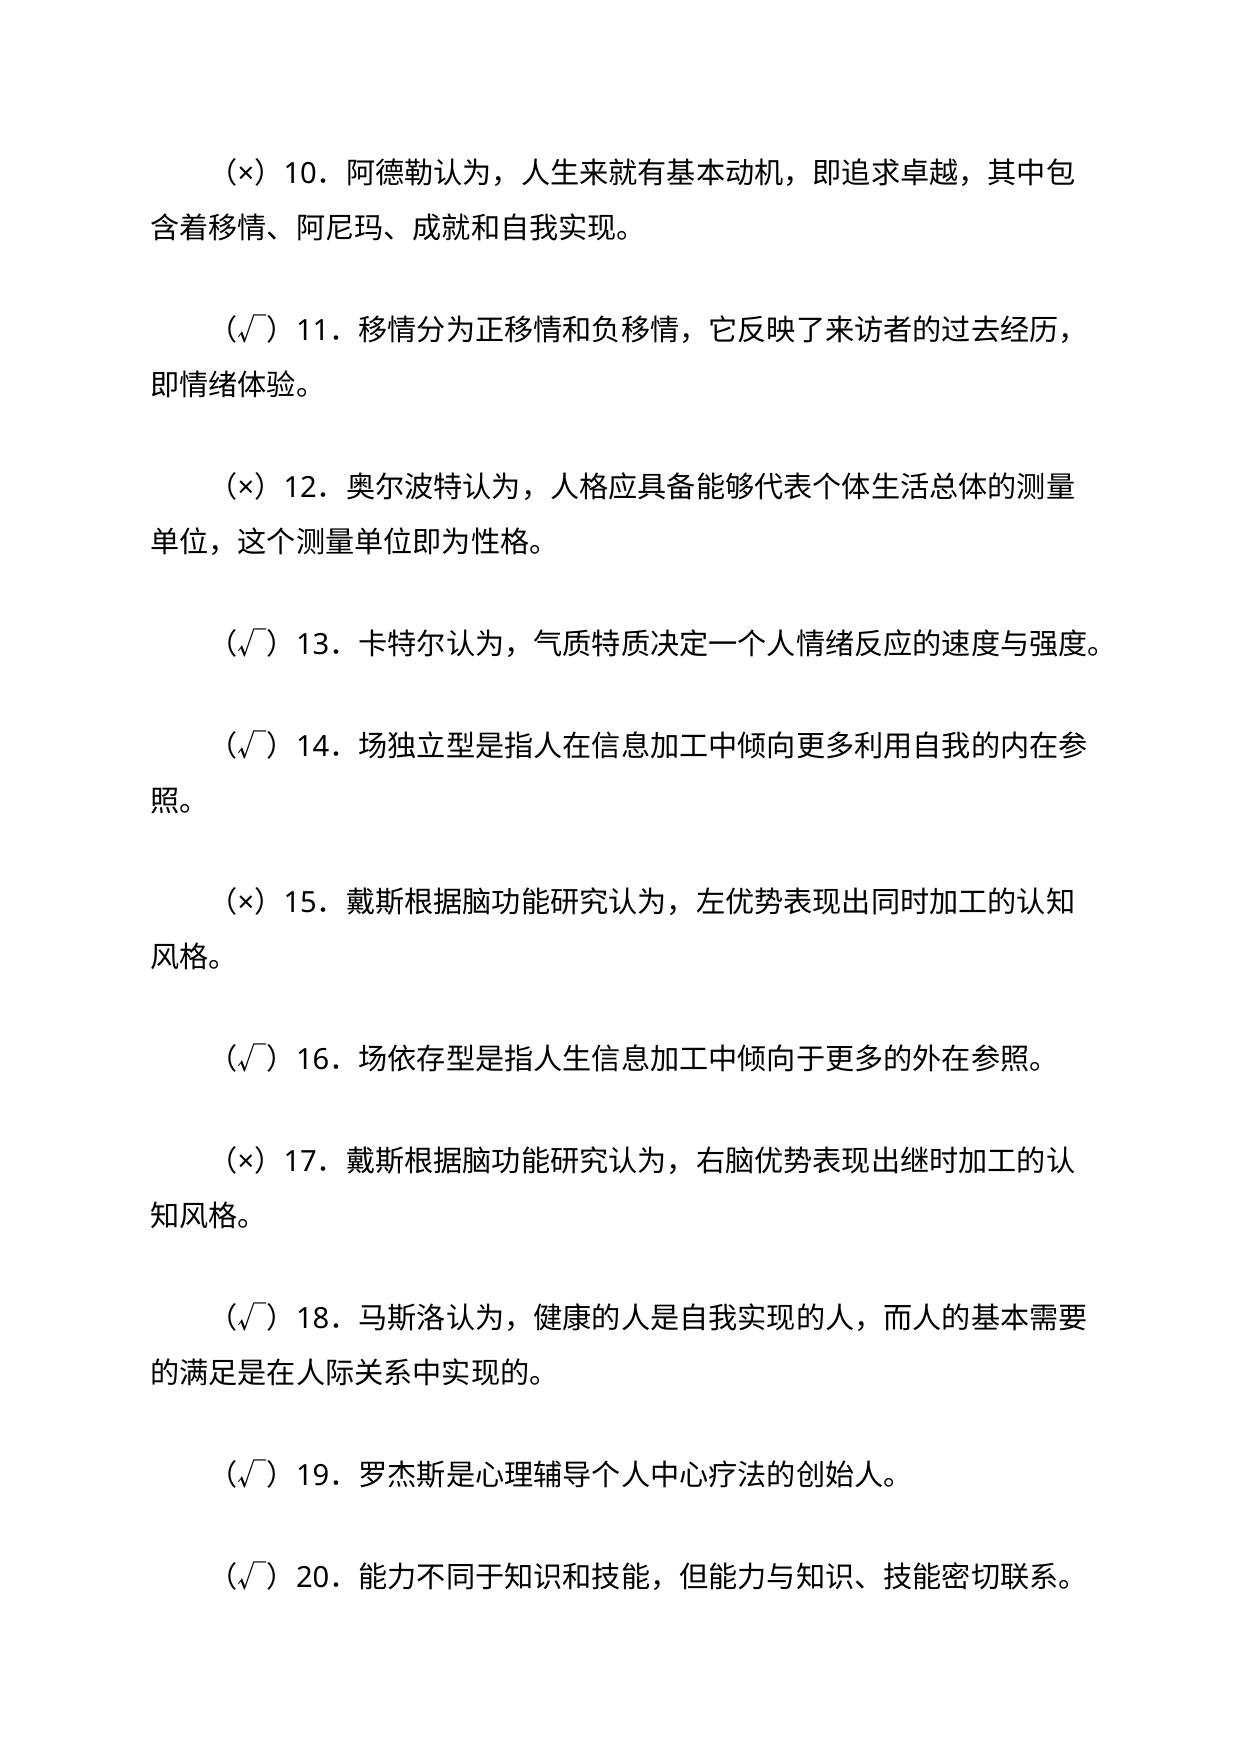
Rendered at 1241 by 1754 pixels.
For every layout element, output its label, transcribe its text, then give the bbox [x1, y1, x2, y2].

text （√）16．场依存型是指人生信息加工中倾向于更多的外在参照。 [150, 1036, 1090, 1078]
text （√）13．卡特尔认为，气质特质决定一个人情绪反应的速度与强度。 [150, 620, 1090, 663]
text （√）14．场独立型是指人在信息加工中倾向更多利用自我的内在参照。 [150, 722, 1090, 819]
text （√）11．移情分为正移情和负移情，它反映了来访者的过去经历，即情绪体验。 [150, 307, 1090, 404]
text （×）15．戴斯根据脑功能研究认为，左优势表现出同时加工的认知风格。 [150, 879, 1090, 976]
text （√）18．马斯洛认为，健康的人是自我实现的人，而人的基本需要的满足是在人际关系中实现的。 [150, 1294, 1090, 1392]
text （×）17．戴斯根据脑功能研究认为，右脑优势表现出继时加工的认知风格。 [150, 1138, 1090, 1235]
text （√）20．能力不同于知识和技能，但能力与知识、技能密切联系。 [150, 1553, 1090, 1596]
text （×）12．奥尔波特认为，人格应具备能够代表个体生活总体的测量单位，这个测量单位即为性格。 [150, 463, 1090, 561]
text （×）10．阿德勒认为，人生来就有基本动机，即追求卓越，其中包含着移情、阿尼玛、成就和自我实现。 [150, 150, 1090, 247]
text （√）19．罗杰斯是心理辅导个人中心疗法的创始人。 [150, 1451, 1090, 1494]
